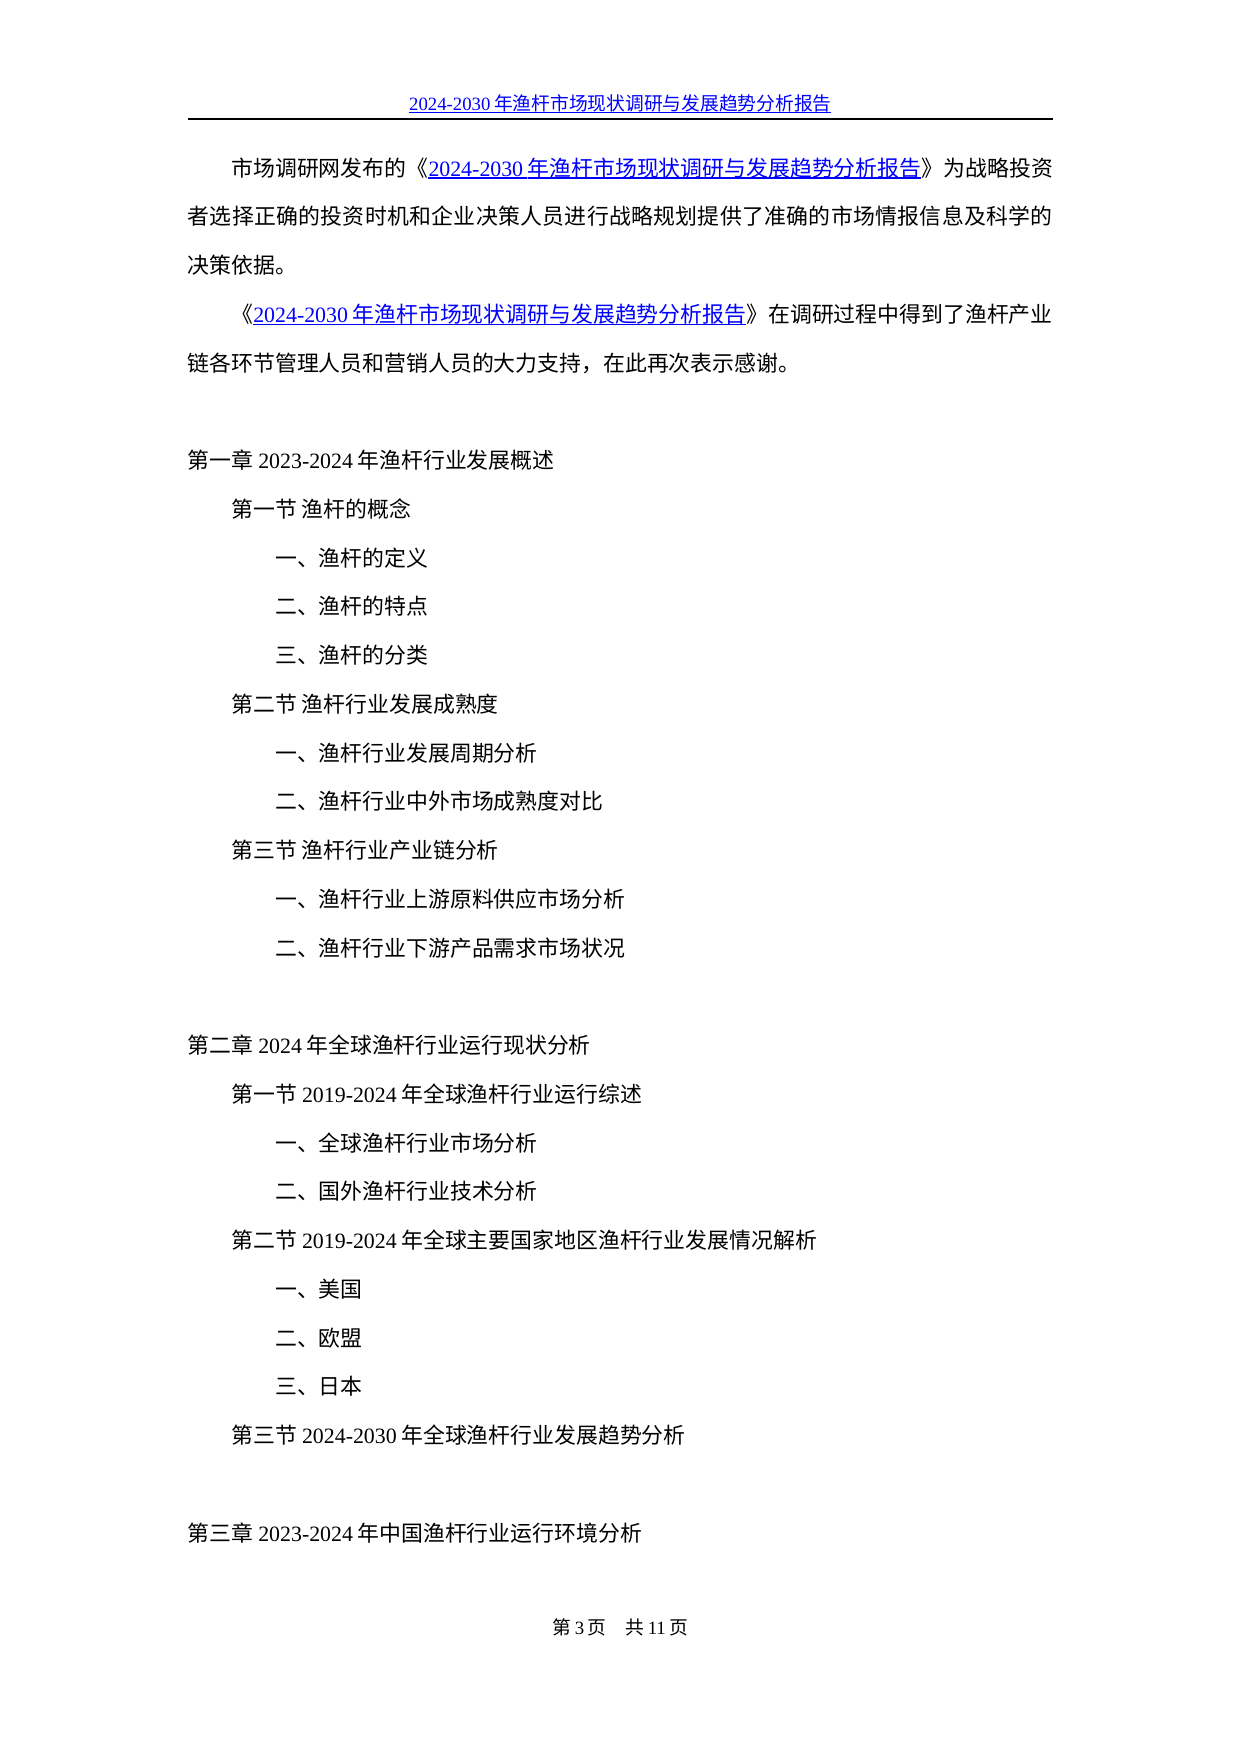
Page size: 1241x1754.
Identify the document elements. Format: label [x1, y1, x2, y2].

text [187, 150, 1053, 1548]
